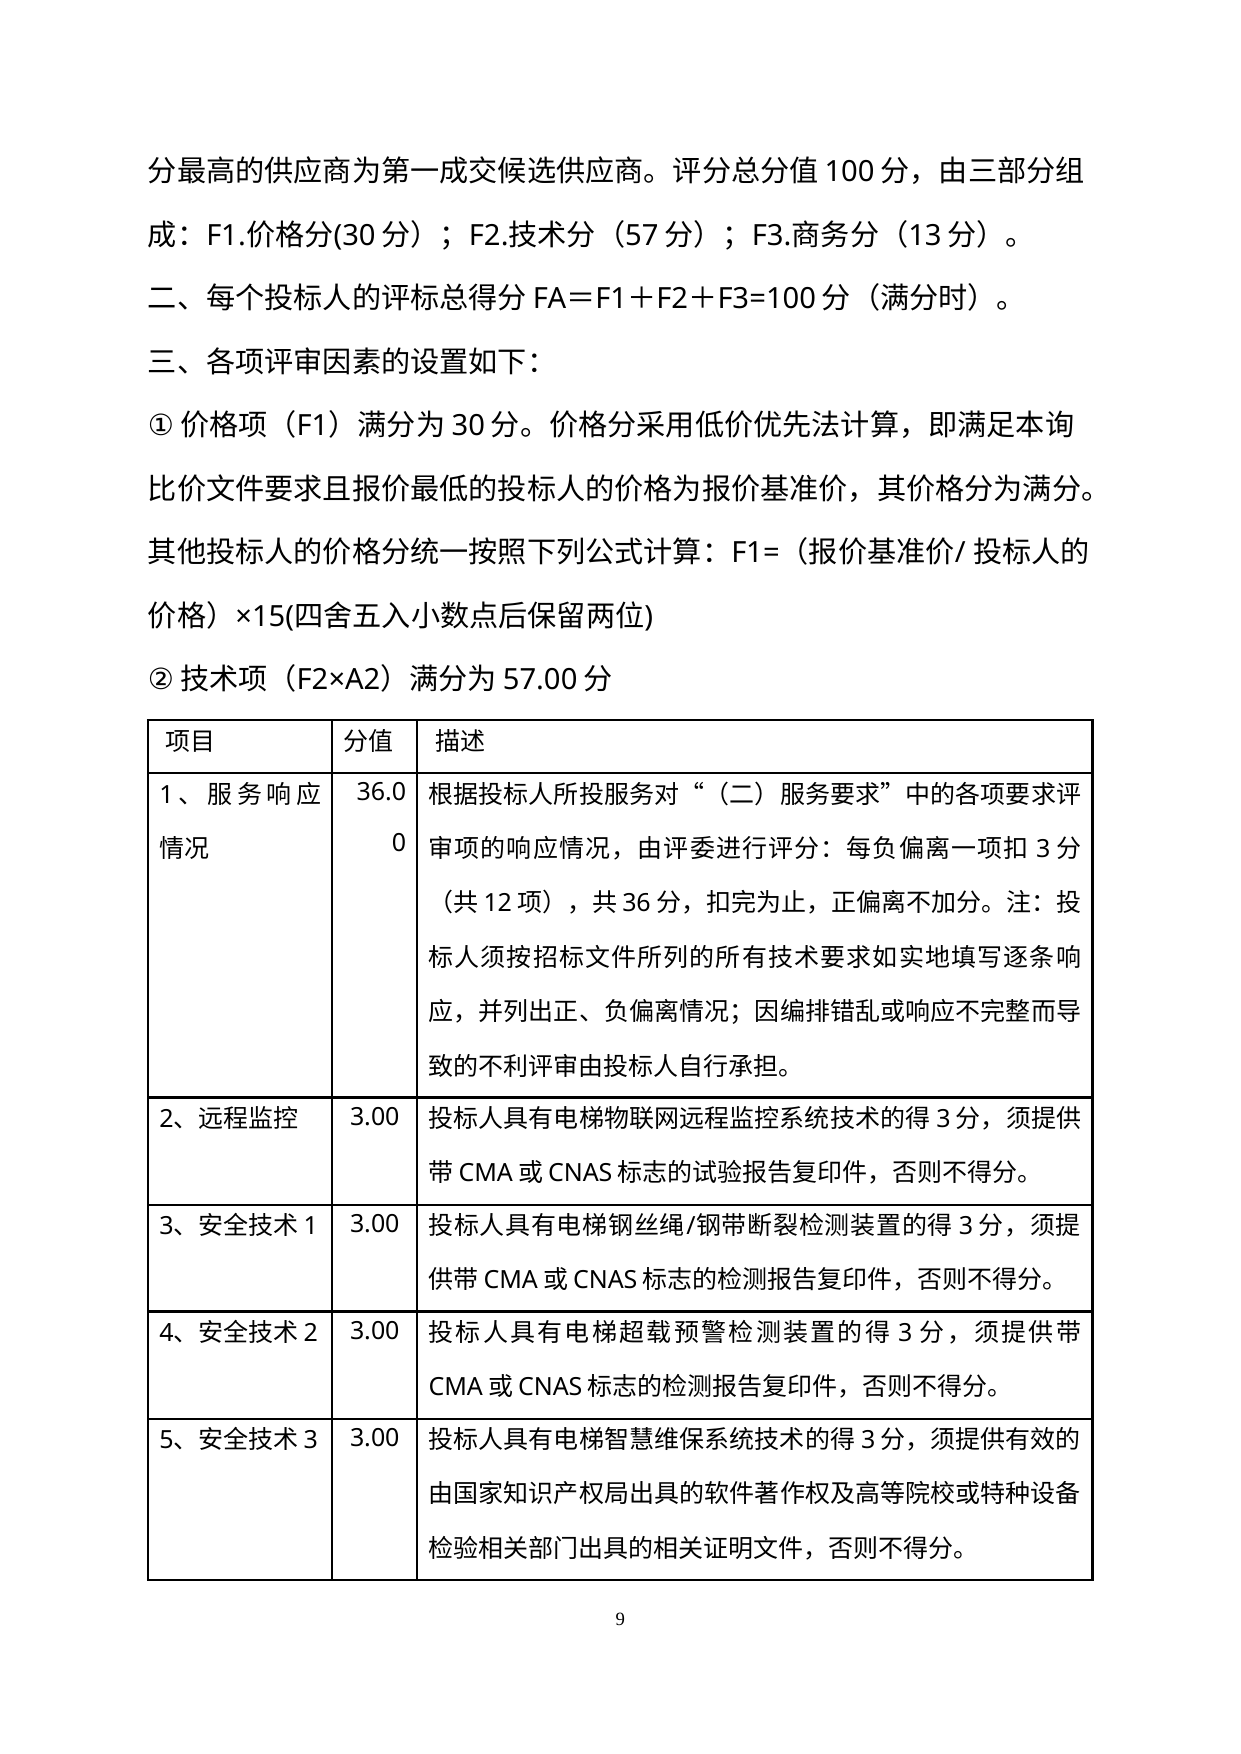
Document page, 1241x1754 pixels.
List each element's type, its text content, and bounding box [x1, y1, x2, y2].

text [148, 148, 1092, 254]
table_cell 投标人具有电梯超载预警检测装置的得3分，须提供带CMA或CNAS标志的检测报告复印件，否则不得分。 [418, 1313, 1091, 1417]
table_header 描述 [418, 721, 1091, 772]
table_cell 投标人具有电梯物联网远程监控系统技术的得3分，须提供带CMA或CNAS标志的试验报告复印件，否则不得分。 [418, 1099, 1091, 1203]
table_cell 2、远程监控 [149, 1099, 331, 1203]
table_cell 3.00 [333, 1206, 416, 1310]
table_header 项目 [149, 721, 331, 772]
text ②技术项（F2×A2）满分为57.00分 [148, 656, 1092, 698]
table_header 分值 [333, 721, 416, 772]
text 三、各项评审因素的设置如下： [148, 338, 1092, 381]
table_cell 3.00 [333, 1313, 416, 1417]
table_cell 4、安全技术2 [149, 1313, 331, 1417]
table_cell 投标人具有电梯钢丝绳/钢带断裂检测装置的得3分，须提供带CMA或CNAS标志的检测报告复印件，否则不得分。 [418, 1206, 1091, 1310]
table_cell 3、安全技术1 [149, 1206, 331, 1310]
table_cell 3.00 [333, 1420, 416, 1579]
table_cell 3.00 [333, 1099, 416, 1203]
table_cell 36.00 [333, 774, 416, 1096]
text 二、每个投标人的评标总得分FA＝F1＋F2＋F3=100分（满分时）。 [148, 275, 1092, 317]
table_cell 5、安全技术3 [149, 1420, 331, 1579]
table_cell 根据投标人所投服务对“（二）服务要求”中的各项要求评审项的响应情况，由评委进行评分：每负偏离一项扣3分（共12项），共36分，扣完为止，正偏离不加分。注：投标人须按招标文件所列的所有技术要求如实地填写逐条响应，并列出正、负偏离情况；因编排错乱或响应不完整而导致的不利评审由投标人自行承担。 [418, 774, 1091, 1096]
table_cell 1、服务响应情况 [149, 774, 331, 1096]
table_cell 投标人具有电梯智慧维保系统技术的得3分，须提供有效的由国家知识产权局出具的软件著作权及高等院校或特种设备检验相关部门出具的相关证明文件，否则不得分。 [418, 1420, 1091, 1579]
text ①价格项（F1）满分为 30分。价格分采用低价优先法计算，即满足本询比价文件要求且报价最低的投标人的价格为报价基准价，其价格分为满分。其他投标人的价格分统一按照下列公式计算：F1=（报价基准价/ 投标人的价格）×15(四舍五入小数点后保留两位) [148, 402, 1092, 635]
